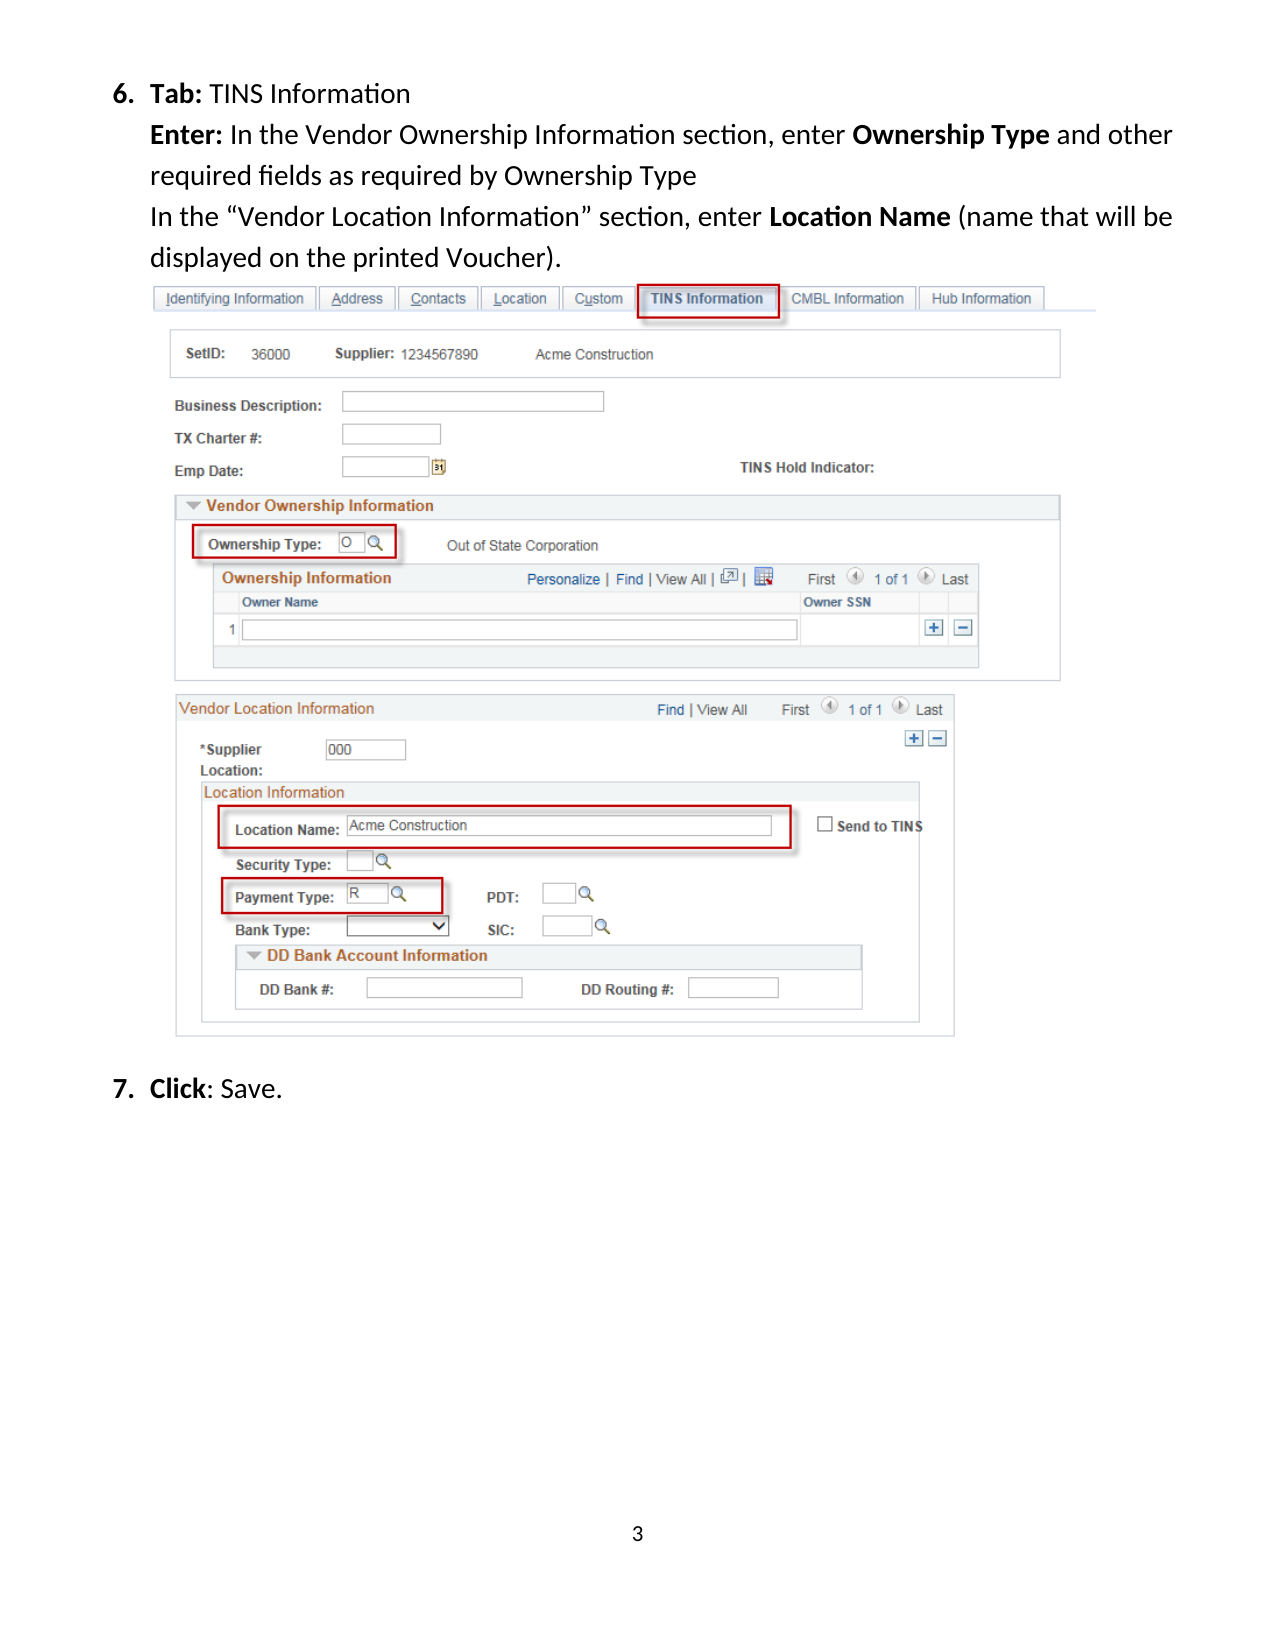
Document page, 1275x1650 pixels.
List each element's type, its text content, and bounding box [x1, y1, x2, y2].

list Click: Save. [112, 1071, 1200, 1106]
picture [150, 278, 1097, 1046]
